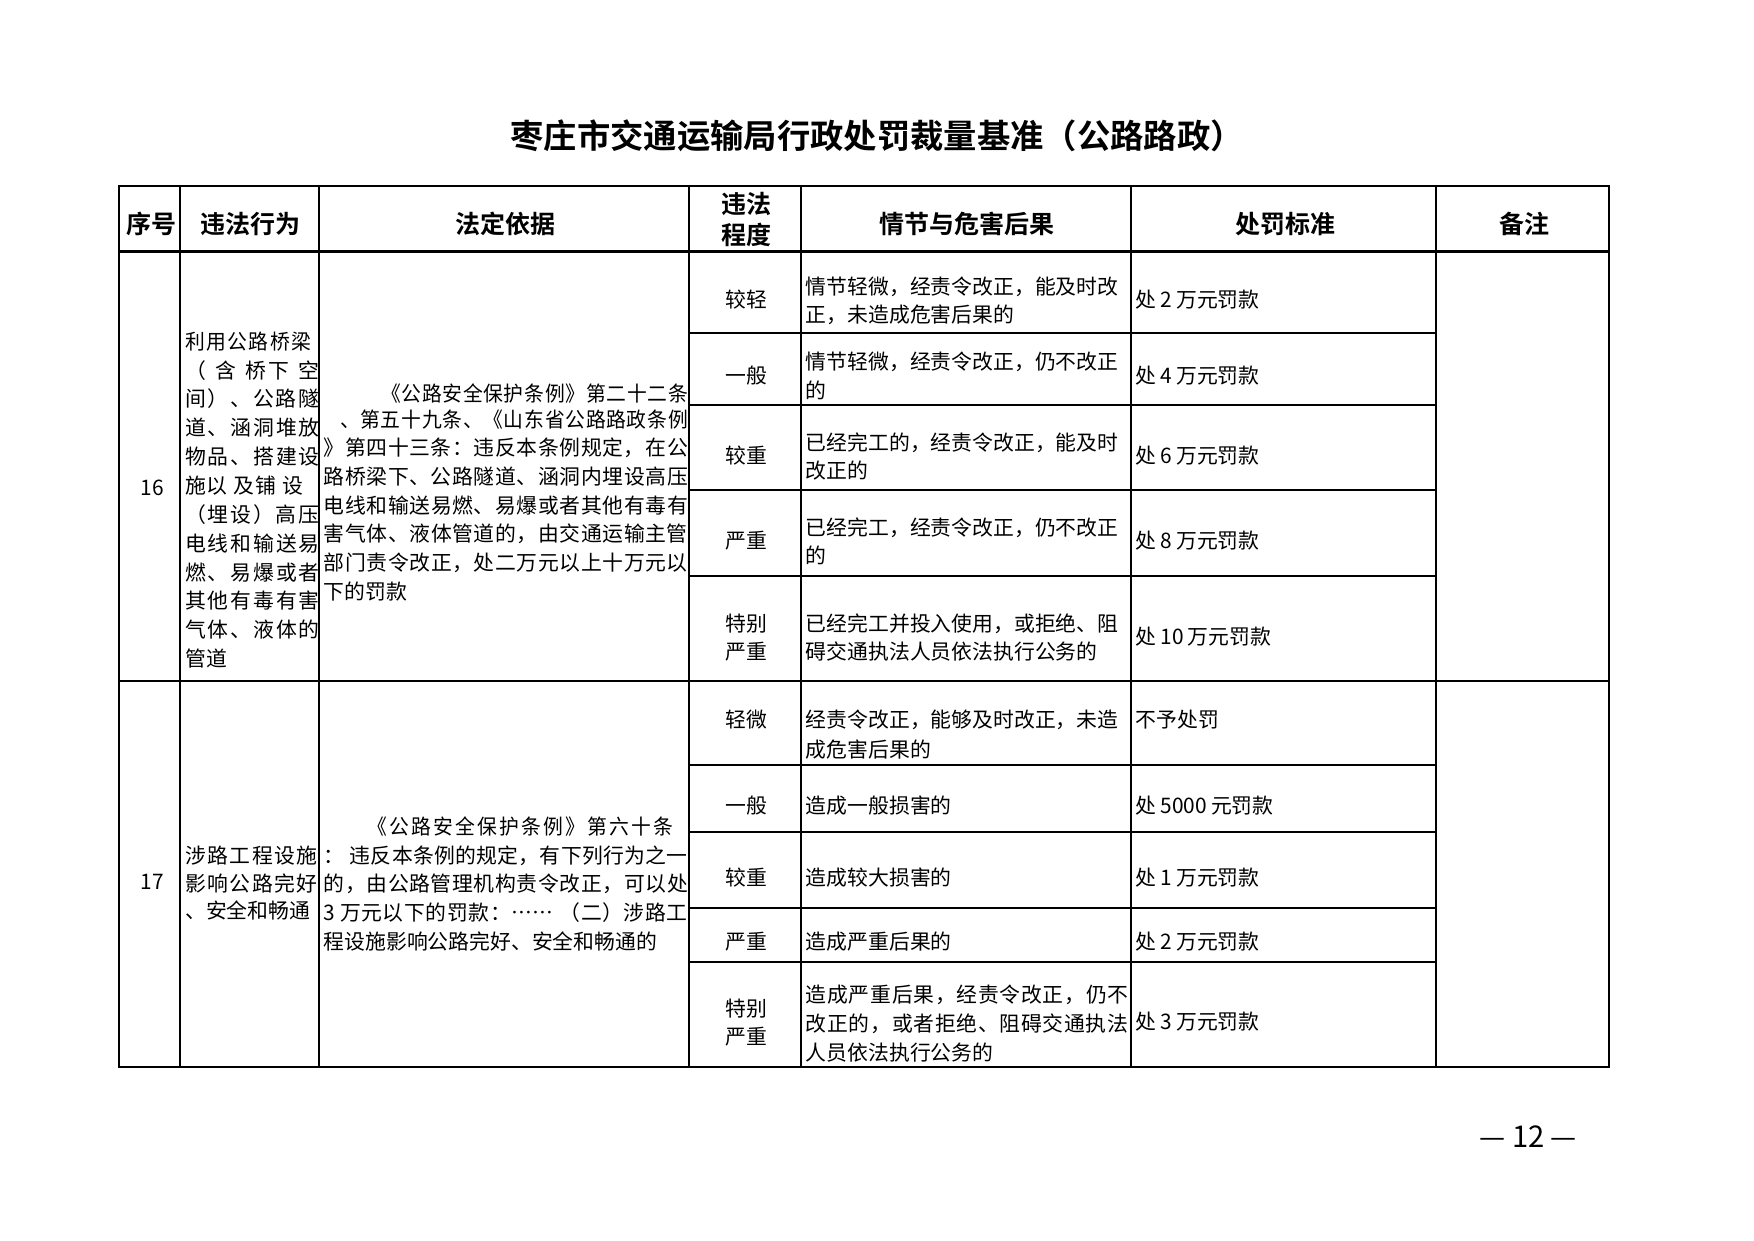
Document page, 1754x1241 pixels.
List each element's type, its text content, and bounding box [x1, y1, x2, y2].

table_header 情节与危害后果 [802, 187, 1130, 250]
table_header 序号 [120, 187, 179, 250]
table_header 处罚标准 [1132, 187, 1435, 250]
table_cell 利用公路桥梁 （含 桥下 空间）、公路隧道、涵洞堆放物品、搭建设施以 及铺 设 （埋设）高压电线和输送易燃、易爆或者其他有毒有害气体、液体的管道 [181, 253, 318, 680]
table_cell [1437, 253, 1608, 680]
table_header 违法行为 [181, 187, 318, 250]
table_cell 《公路安全保护条例》第二十二条 、第五十九条、《山东省公路路政条例 》第四十三条：违反本条例规定，在公路桥梁下、公路隧道、涵洞内埋设高压电线和输送易燃、易爆或者其他有毒有害气体、液体管道的，由交通运输主管部门责令改正，处二万元以上十万元以下的罚款 [320, 253, 688, 680]
table_cell 严重 [690, 491, 800, 574]
table_cell 造成严重后果，经责令改正，仍不改正的，或者拒绝、阻碍交通执法人员依法执行公务的 [802, 963, 1130, 1066]
table_cell 经责令改正，能够及时改正，未造成危害后果的 [802, 682, 1130, 763]
table_cell 较重 [690, 406, 800, 489]
table_cell 造成严重后果的 [802, 909, 1130, 961]
table_cell 16 [120, 253, 179, 680]
table_cell 17 [120, 682, 179, 1066]
table_cell 特别严重 [690, 963, 800, 1066]
table_cell 处4万元罚款 [1132, 334, 1435, 404]
table_cell 较重 [690, 833, 800, 907]
table_cell 情节轻微，经责令改正，仍不改正的 [802, 334, 1130, 404]
table_cell 造成一般损害的 [802, 766, 1130, 831]
table_cell 已经完工的，经责令改正，能及时改正的 [802, 406, 1130, 489]
table_cell 较轻 [690, 253, 800, 332]
table_cell 情节轻微，经责令改正，能及时改正，未造成危害后果的 [802, 253, 1130, 332]
table_cell 不予处罚 [1132, 682, 1435, 763]
table_cell 《公路安全保护条例》第六十条 ： 违反本条例的规定，有下列行为之一的，由公路管理机构责令改正，可以处3万元以下的罚款：…… （二）涉路工程设施影响公路完好、安全和畅通的 [320, 682, 688, 1066]
table_cell 已经完工并投入使用，或拒绝、阻碍交通执法人员依法执行公务的 [802, 577, 1130, 680]
table_cell [1437, 682, 1608, 1066]
table_cell 严重 [690, 909, 800, 961]
table_cell 处8万元罚款 [1132, 491, 1435, 574]
table_cell 特别严重 [690, 577, 800, 680]
table_cell 一般 [690, 334, 800, 404]
table_cell 处6万元罚款 [1132, 406, 1435, 489]
table_cell 处2万元罚款 [1132, 253, 1435, 332]
table_cell 处10万元罚款 [1132, 577, 1435, 680]
table_cell 处2万元罚款 [1132, 909, 1435, 961]
table_cell 处3万元罚款 [1132, 963, 1435, 1066]
table_cell 轻微 [690, 682, 800, 763]
table_cell 造成较大损害的 [802, 833, 1130, 907]
table_header 备注 [1437, 187, 1608, 250]
table_header 违法程度 [690, 187, 800, 250]
table_cell 已经完工，经责令改正，仍不改正的 [802, 491, 1130, 574]
table_header 法定依据 [320, 187, 688, 250]
table_cell 处5000元罚款 [1132, 766, 1435, 831]
table_cell 处1万元罚款 [1132, 833, 1435, 907]
table_cell 一般 [690, 766, 800, 831]
table_cell 涉路工程设施影响公路完好 、安全和畅通 [181, 682, 318, 1066]
